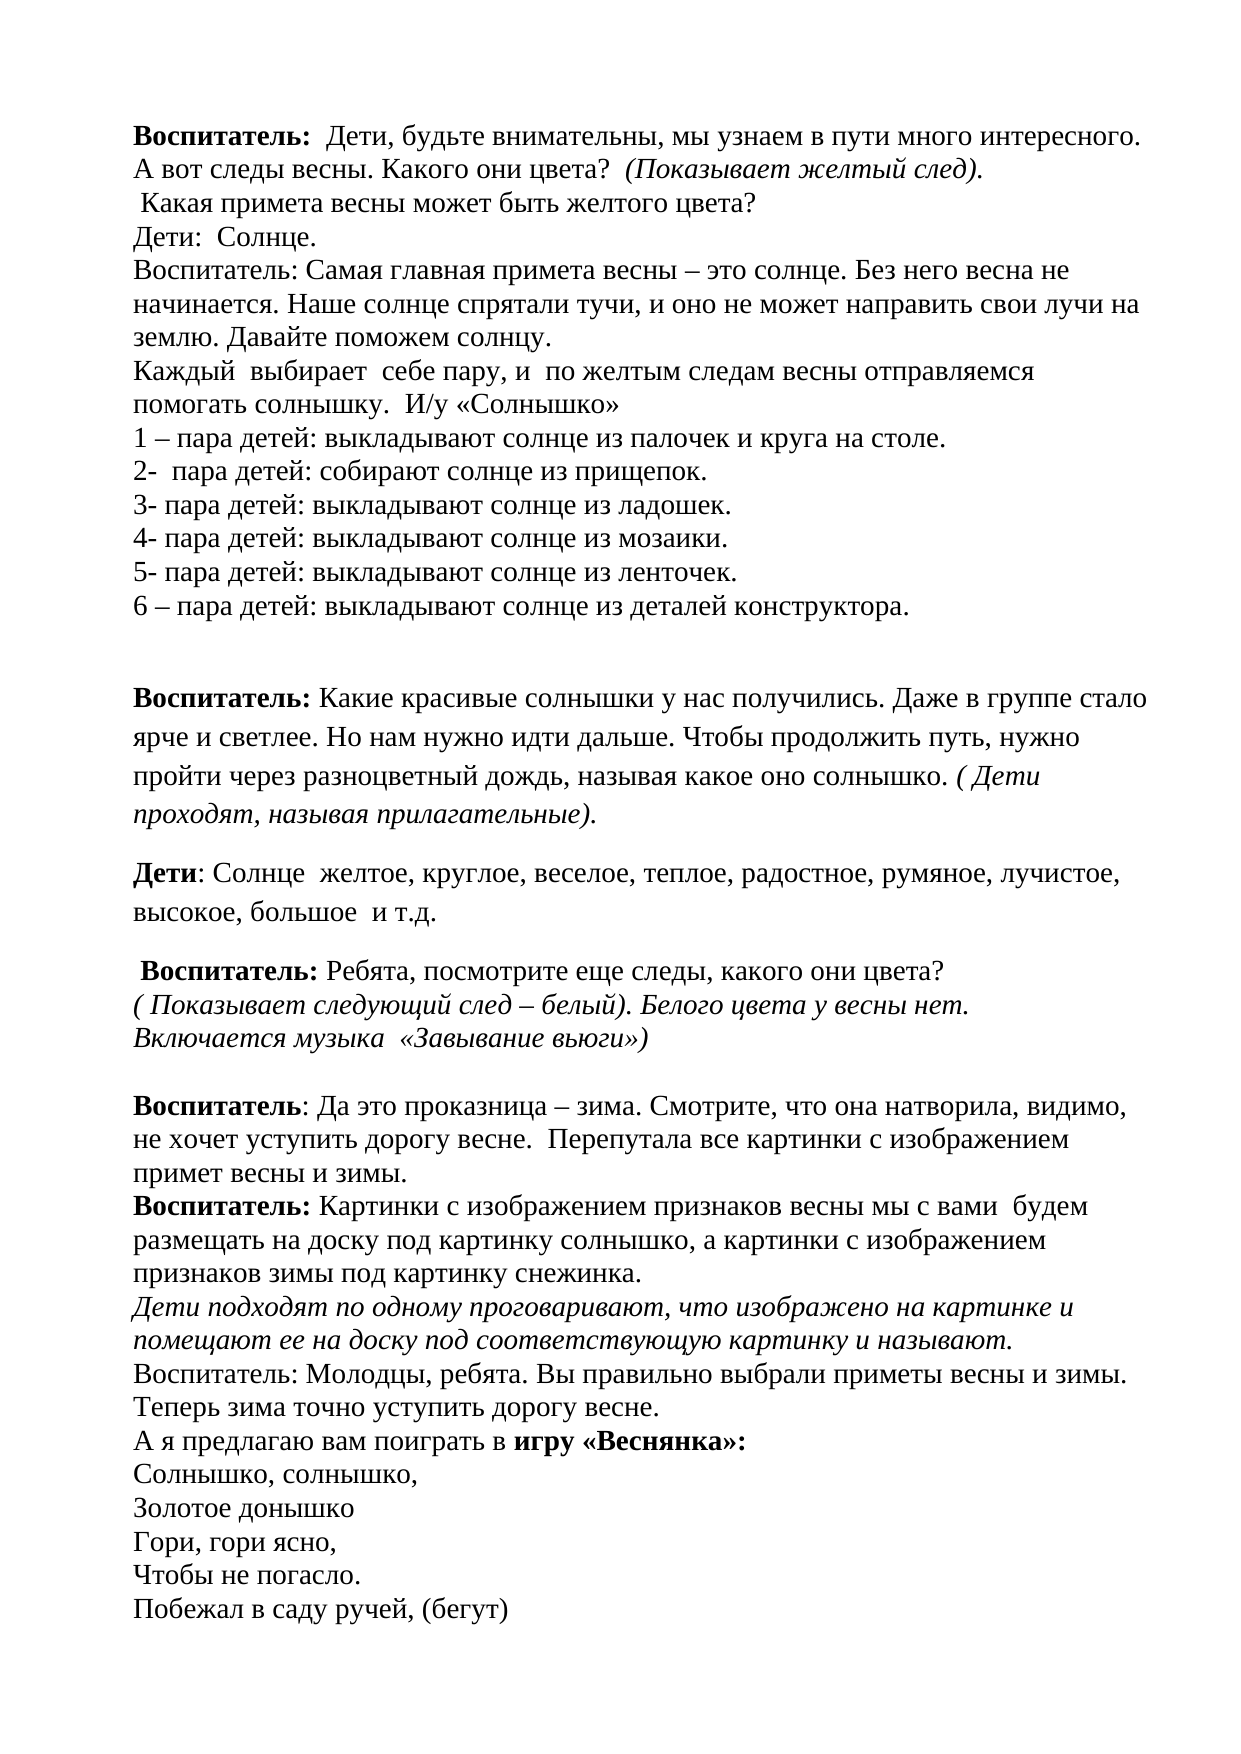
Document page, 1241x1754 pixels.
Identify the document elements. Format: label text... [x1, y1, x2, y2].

text 4- пара детей: выкладывают солнце из мозаики. [133, 521, 1152, 554]
text Гори, гори ясно, [133, 1524, 1152, 1557]
text 5- пара детей: выкладывают солнце из ленточек. [133, 554, 1152, 588]
text Воспитатель: Молодцы, ребята. Вы правильно выбрали приметы весны и зимы. [133, 1356, 1152, 1389]
text Солнышко, солнышко, [133, 1457, 1152, 1490]
text Воспитатель: Ребята, посмотрите еще следы, какого они цвета? [133, 953, 1152, 987]
text Дети подходят по одному проговаривают, что изображено на картинке и помещают ее на доску под соответствующую картинку и называют. [133, 1289, 1152, 1356]
text Теперь зима точно уступить дорогу весне. [133, 1389, 1152, 1423]
text Золотое донышко [133, 1490, 1152, 1524]
text Воспитатель: Самая главная примета весны – это солнце. Без него весна не начинается. Наше солнце спрятали тучи, и оно не может направить свои лучи на землю. Давайте поможем солнцу. [133, 252, 1152, 353]
text Включается музыка «Завывание вьюги») [133, 1021, 1152, 1054]
text Какая примета весны может быть желтого цвета? [133, 185, 1152, 219]
text Воспитатель: Картинки с изображением признаков весны мы с вами будем размещать на доску под картинку солнышко, а картинки с изображением признаков зимы под картинку снежинка. [133, 1188, 1152, 1289]
text Воспитатель: Дети, будьте внимательны, мы узнаем в пути много интересного. А вот следы весны. Какого они цвета? (Показывает желтый след). [133, 118, 1152, 185]
text Дети: Солнце желтое, круглое, веселое, теплое, радостное, румяное, лучистое, высокое, большое и т.д. [133, 856, 1152, 928]
text 2- пара детей: собирают солнце из прищепок. [133, 453, 1152, 487]
text Побежал в саду ручей, (бегут) [133, 1591, 1152, 1624]
text Чтобы не погасло. [133, 1557, 1152, 1591]
text 6 – пара детей: выкладывают солнце из деталей конструктора. [133, 588, 1152, 621]
text 1 – пара детей: выкладывают солнце из палочек и круга на столе. [133, 420, 1152, 453]
text ( Показывает следующий след – белый). Белого цвета у весны нет. [133, 987, 1152, 1021]
text Каждый выбирает себе пару, и по желтым следам весны отправляемся помогать солнышку. И/у «Солнышко» [133, 353, 1152, 420]
text Дети: Солнце. [133, 219, 1152, 252]
text Воспитатель: Какие красивые солнышки у нас получились. Даже в группе стало ярче и светлее. Но нам нужно идти дальше. Чтобы продолжить путь, нужно пройти через разноцветный дождь, называя какое оно солнышко. ( Дети проходят, называя прилагательные). [133, 681, 1152, 830]
text Воспитатель: Да это проказница – зима. Смотрите, что она натворила, видимо, не хочет уступить дорогу весне. Перепутала все картинки с изображением примет весны и зимы. [133, 1088, 1152, 1188]
text А я предлагаю вам поиграть в игру «Веснянка»: [133, 1423, 1152, 1457]
text 3- пара детей: выкладывают солнце из ладошек. [133, 487, 1152, 521]
